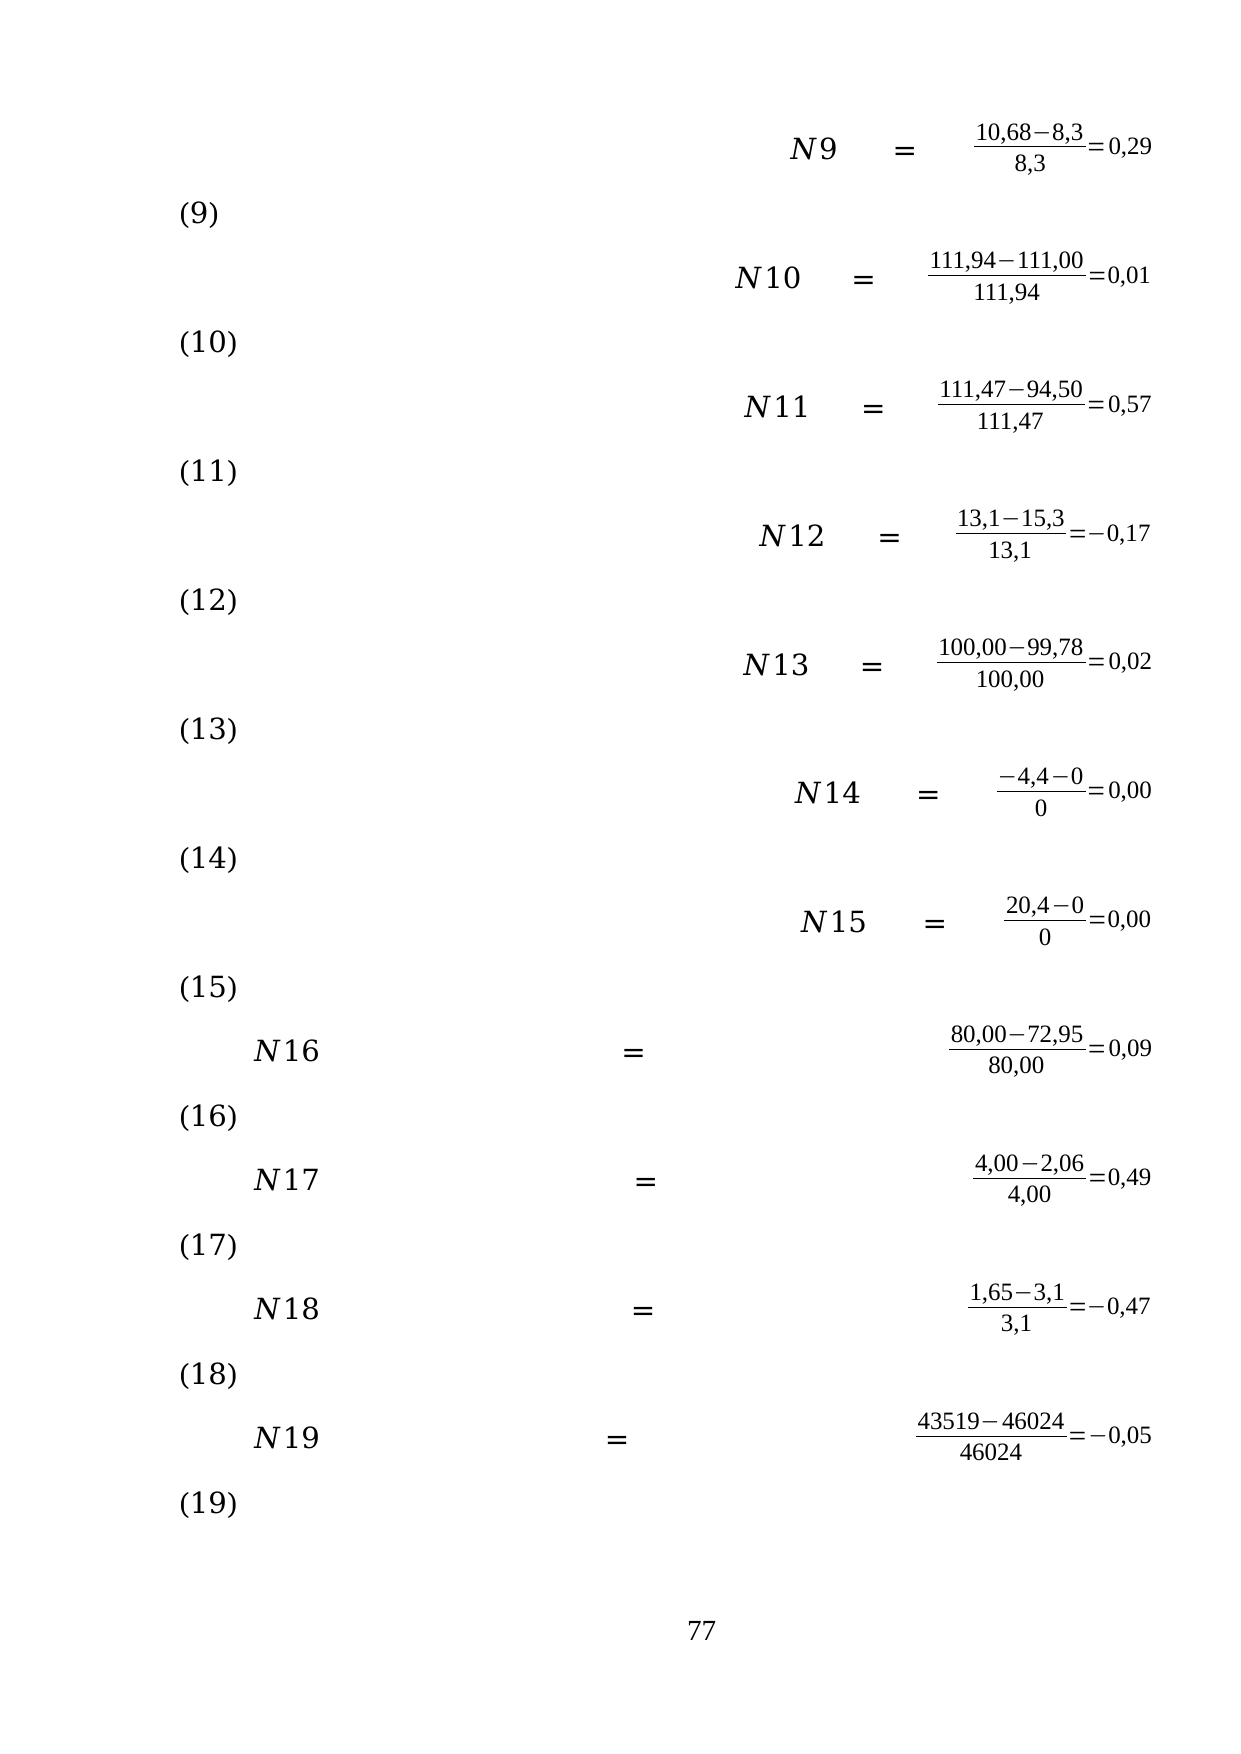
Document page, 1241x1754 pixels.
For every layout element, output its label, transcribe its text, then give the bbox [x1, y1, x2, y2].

text 𝑁9 = (9) [177, 118, 1152, 229]
text 𝑁12 = (12) [177, 505, 1152, 616]
list 𝑁16 = (16) [177, 1021, 1152, 1132]
text 𝑁14 = (14) [177, 763, 1152, 874]
list 𝑁17 = (17) [177, 1150, 1152, 1261]
text 𝑁13 = (13) [177, 634, 1152, 745]
text 𝑁11 = (11) [177, 376, 1152, 487]
list 𝑁18 = (18) [177, 1279, 1152, 1390]
text 𝑁10 = (10) [177, 247, 1152, 358]
text 𝑁15 = (15) [177, 892, 1152, 1003]
list 𝑁19 = (19) [177, 1408, 1152, 1519]
